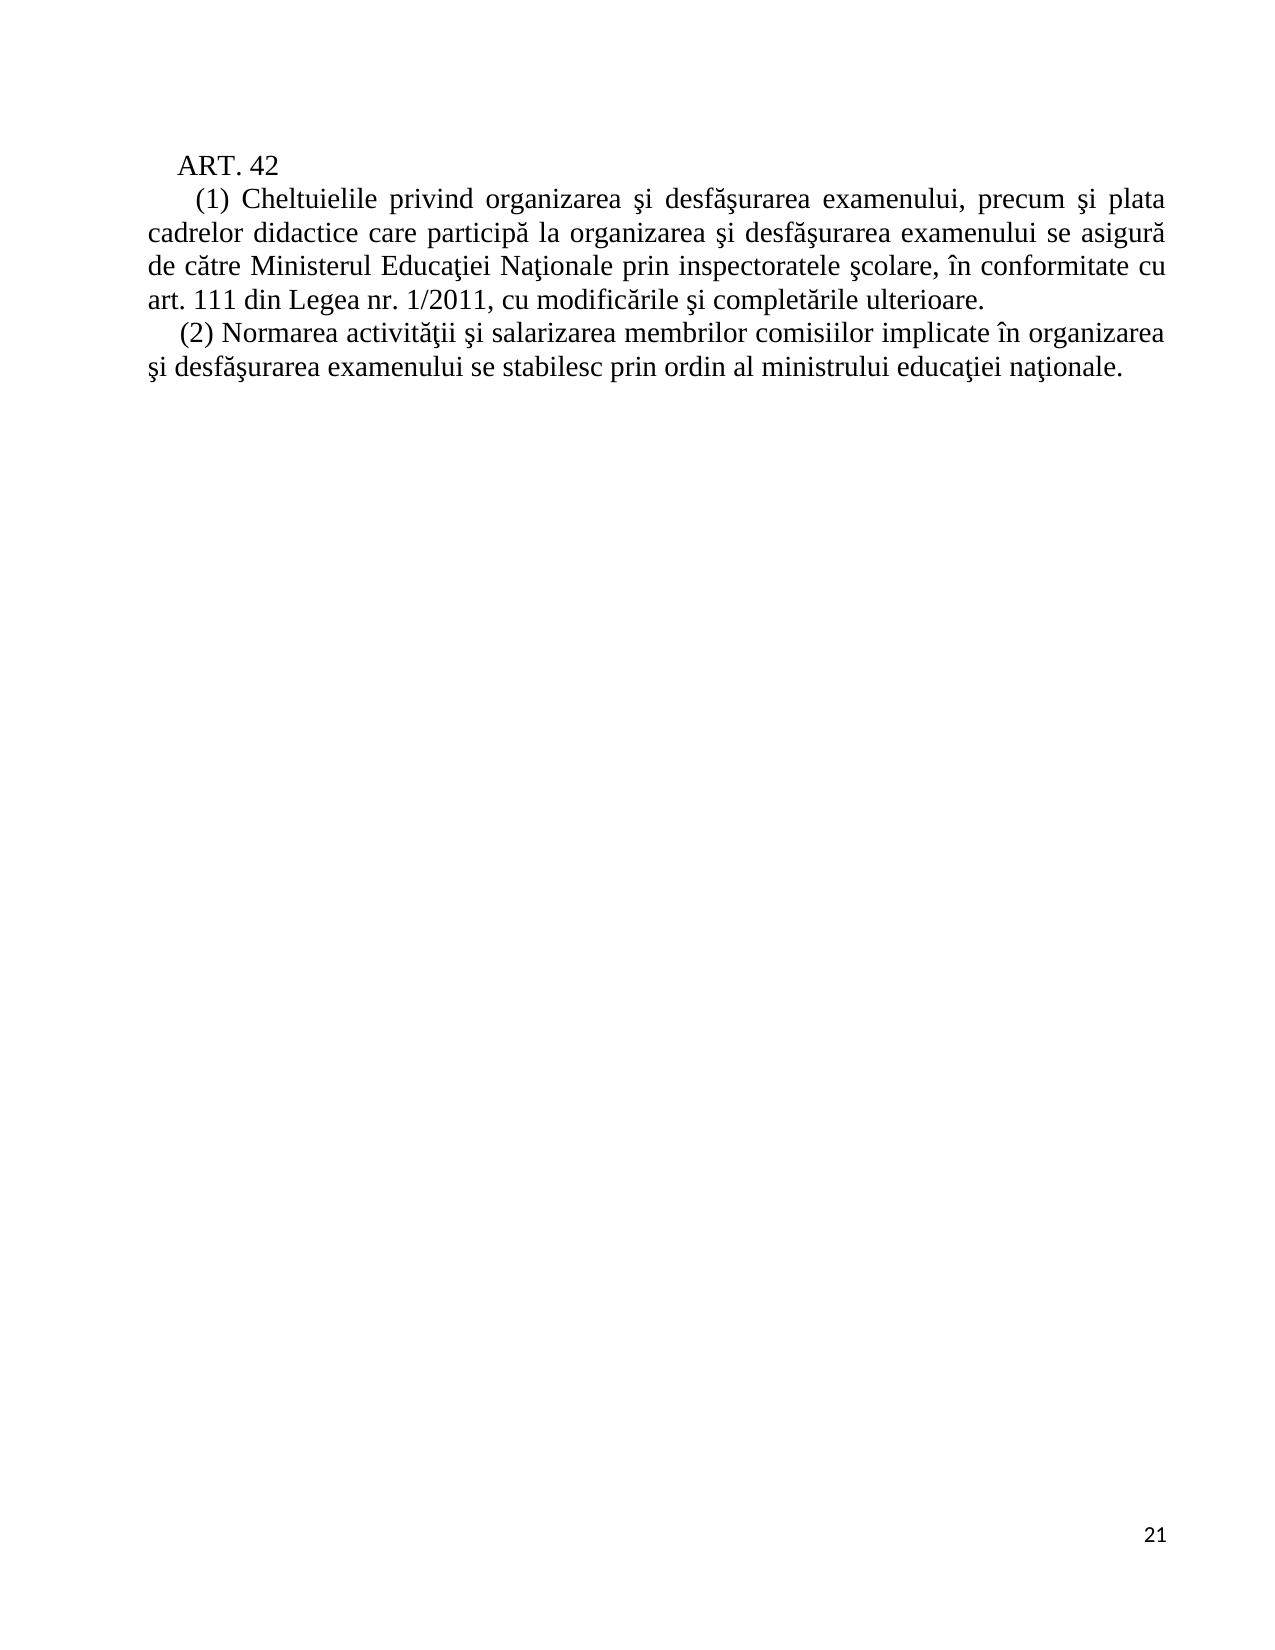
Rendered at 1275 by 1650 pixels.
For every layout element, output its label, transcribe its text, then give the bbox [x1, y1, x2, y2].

text (1) Cheltuielile privind organizarea şi desfăşurarea examenului, precum şi plata cadrelor didactice care participă la organizarea şi desfăşurarea examenului se asigură de către Ministerul Educaţiei Naţionale prin inspectoratele şcolare, în conformitate cu art. 111 din Legea nr. 1/2011, cu modificările şi completările ulterioare. [148, 181, 1167, 315]
text (2) Normarea activităţii şi salarizarea membrilor comisiilor implicate în organizarea şi desfăşurarea examenului se stabilesc prin ordin al ministrului educaţiei naţionale. [148, 315, 1167, 382]
text ART. 42 [148, 148, 1167, 181]
